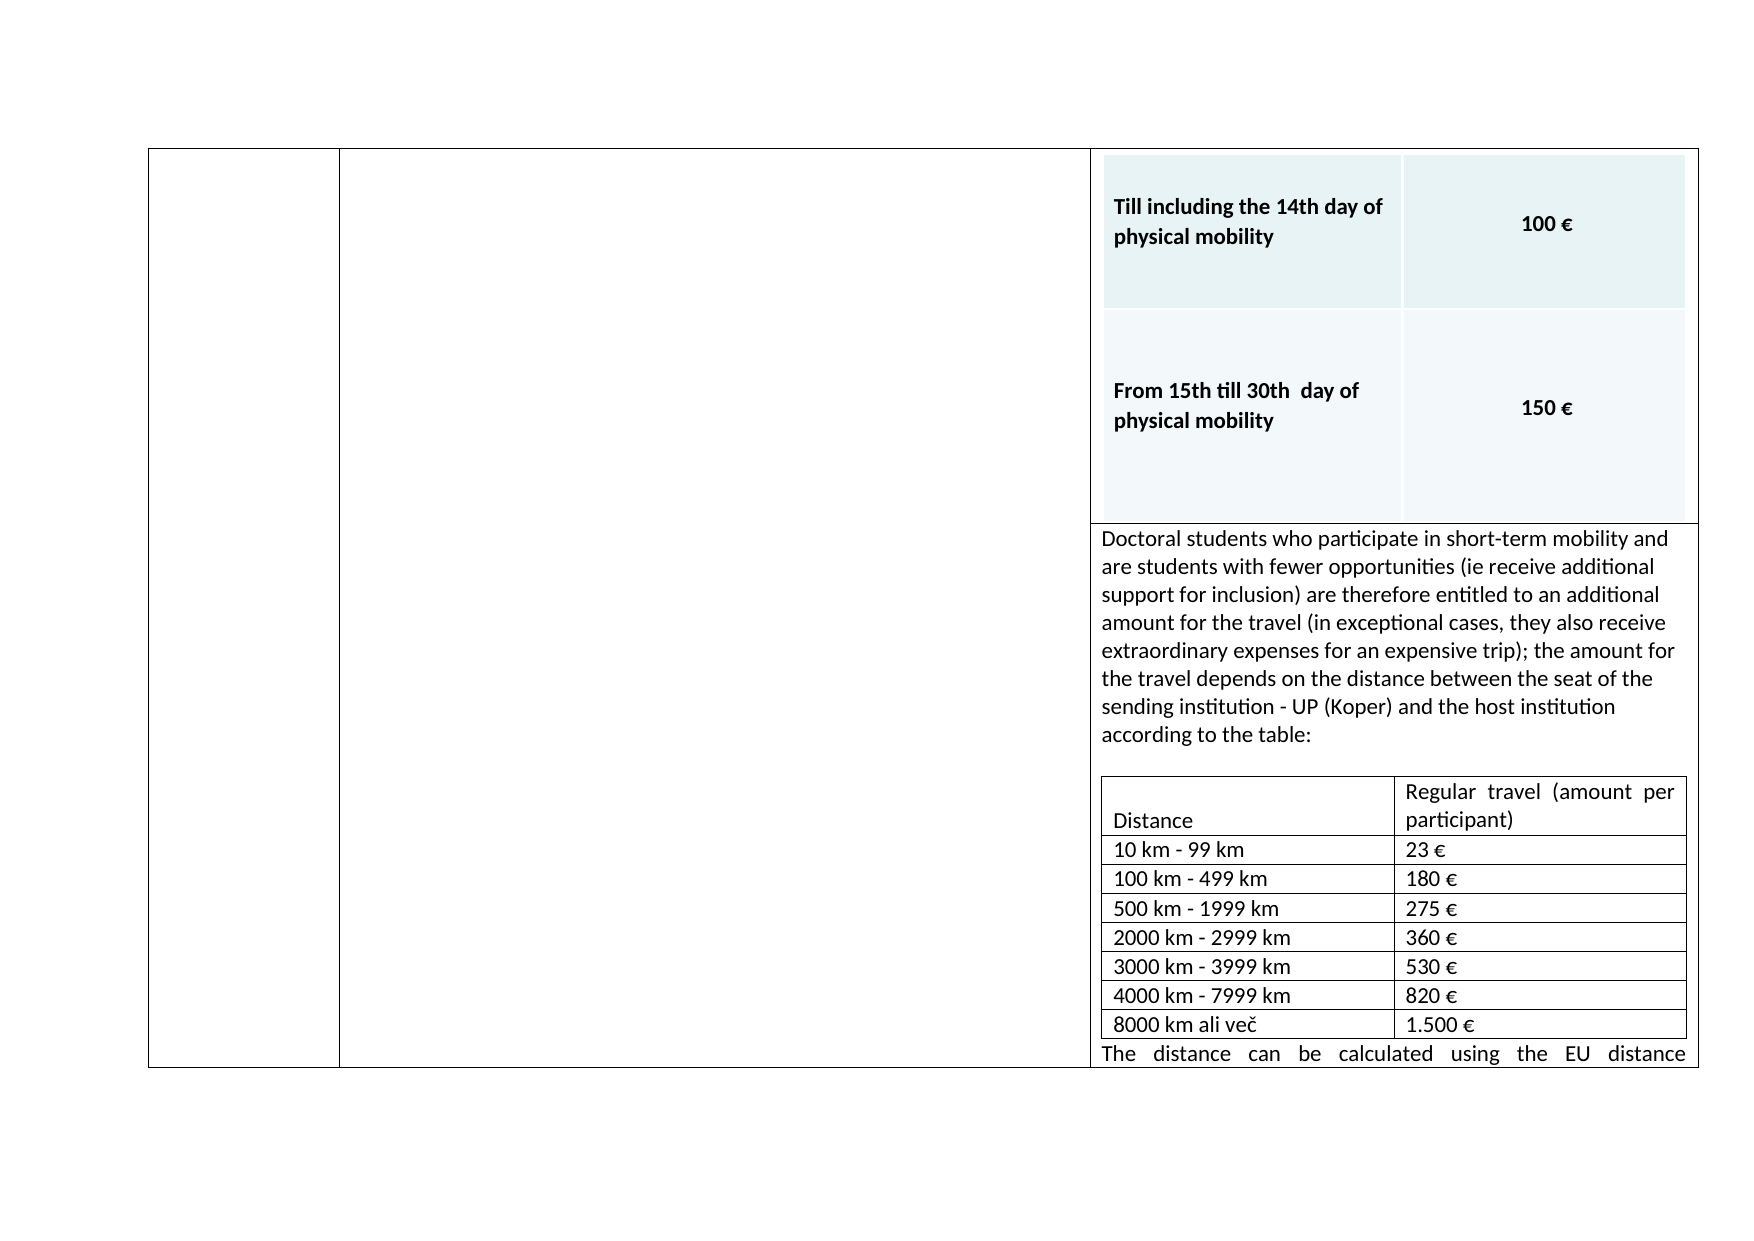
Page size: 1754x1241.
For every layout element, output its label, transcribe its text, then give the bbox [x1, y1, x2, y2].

table_cell [1091, 149, 1101, 523]
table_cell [340, 149, 1090, 1067]
table_cell [1687, 149, 1698, 523]
